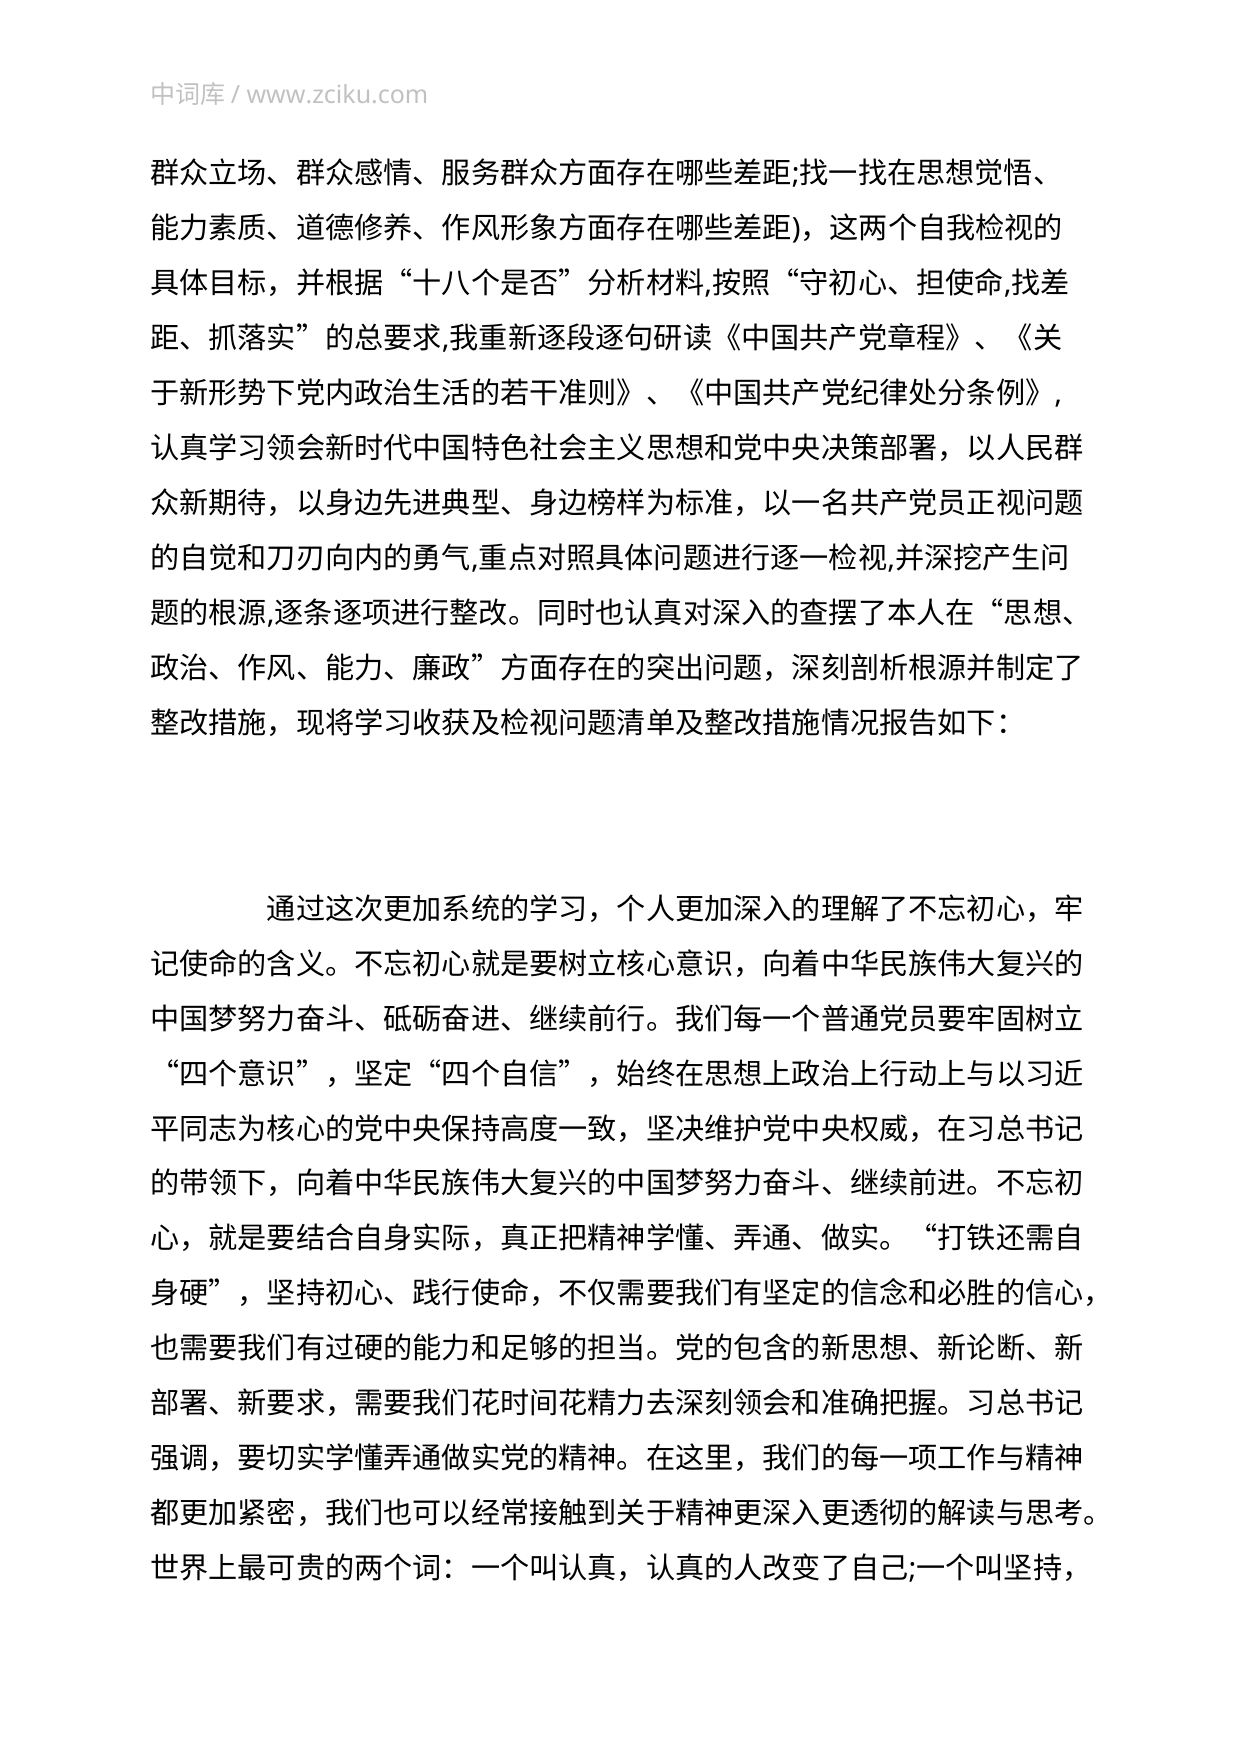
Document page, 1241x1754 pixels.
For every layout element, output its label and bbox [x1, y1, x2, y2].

text [150, 886, 1090, 1587]
text [150, 150, 1090, 742]
